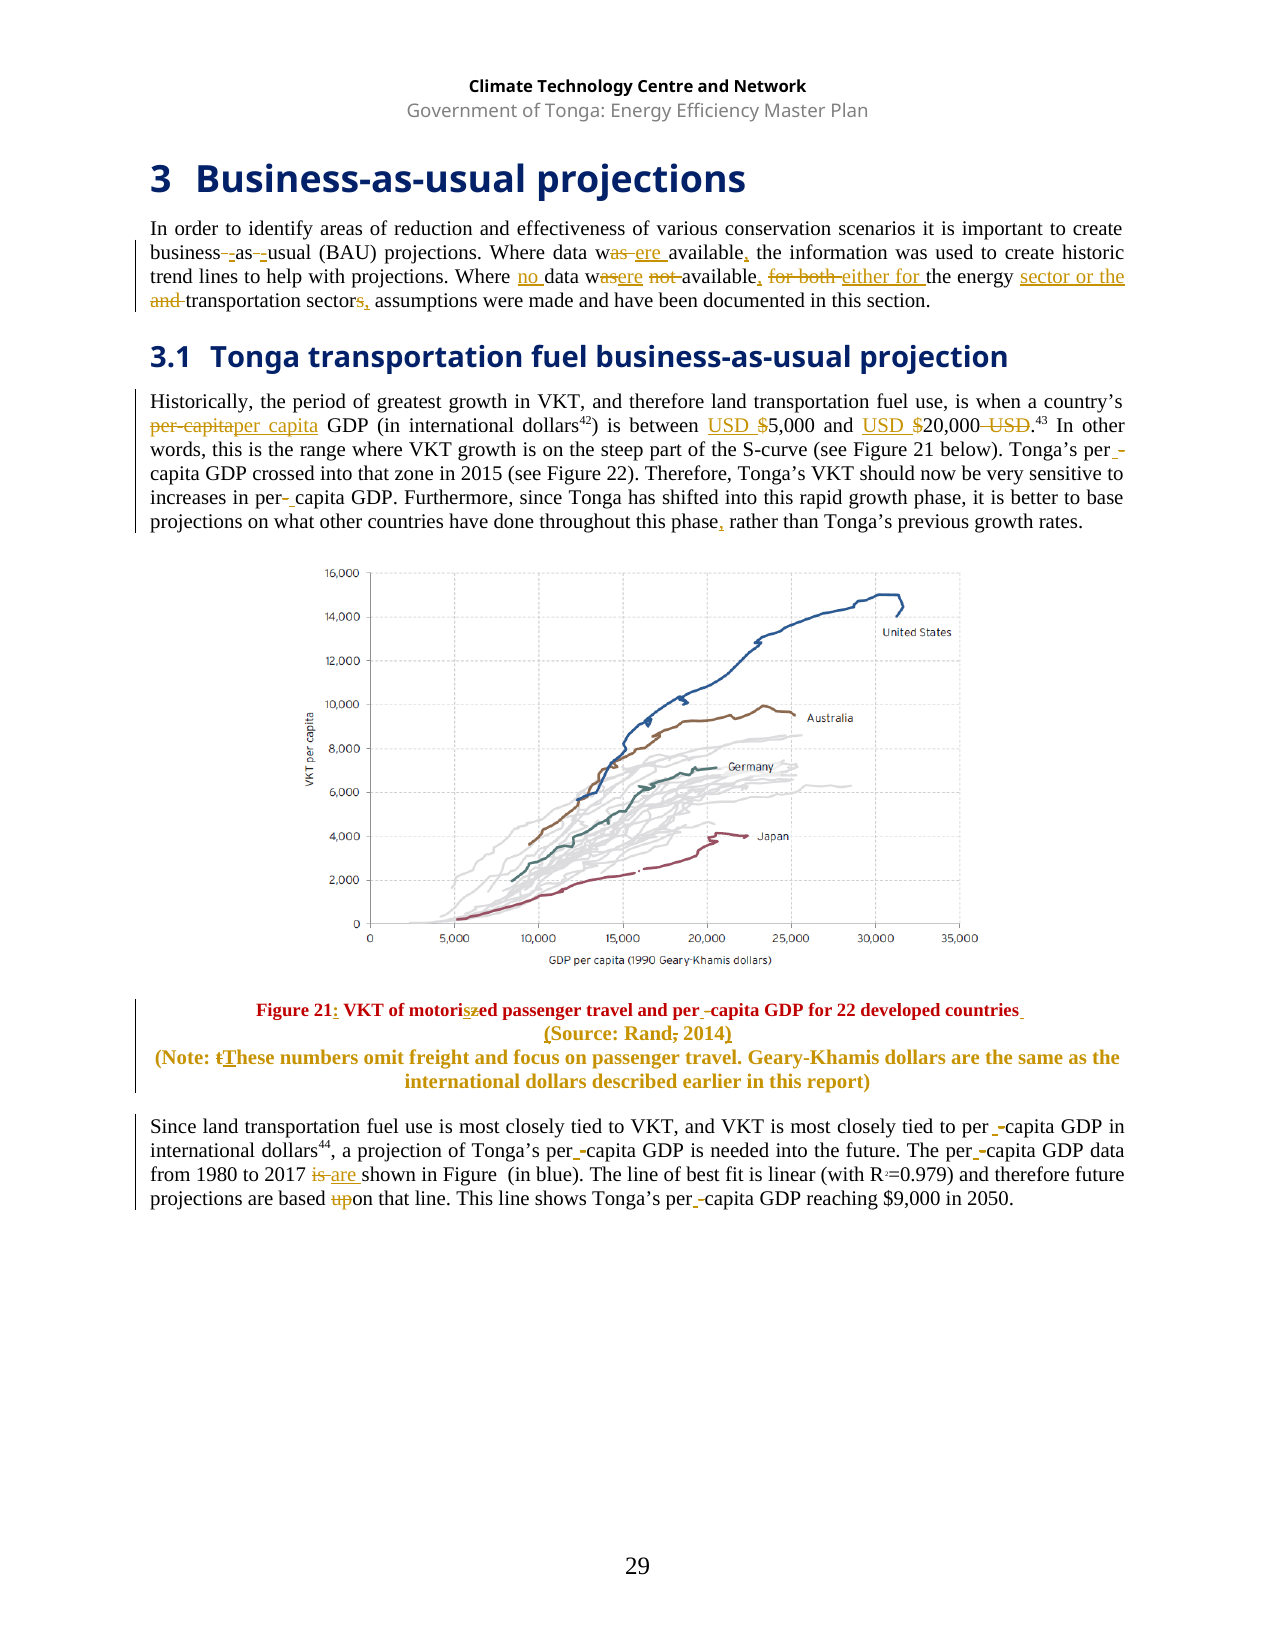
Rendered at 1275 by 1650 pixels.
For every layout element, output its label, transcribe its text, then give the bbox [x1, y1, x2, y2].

picture [288, 558, 988, 974]
text Business-as-usual projections [150, 152, 1125, 203]
text In order to identify areas of reduction and effectiveness of various conservation scenarios it is important to create businessasusual (BAU) projections. Where data wavailable the information was used to create historic trend lines to help with projections. Where data w available the energy transportation sector assumptions were made and have been documented in this section. [150, 216, 1125, 312]
text Figure 21 VKT of motoried passenger travel and percapita GDP for 22 developed countries [150, 999, 1125, 1021]
text Historically, the period of greatest growth in VKT, and therefore land transportation fuel use, is when a country’s GDP (in international dollars) is between 5,000 and 20,000. In other words, this is the range where VKT growth is on the steep part of the S-curve (see Figure 21 below). Tonga’s percapita GDP crossed into that zone in 2015 (see Figure 22). Therefore, Tonga’s VKT should now be very sensitive to increases in percapita GDP. Furthermore, since Tonga has shifted into this rapid growth phase, it is better to base projections on what other countries have done throughout this phase rather than Tonga’s previous growth rates. [150, 389, 1125, 533]
text Source: Rand 2014 [150, 1021, 1125, 1044]
text Since land transportation fuel use is most closely tied to VKT, and VKT is most closely tied to percapita GDP in international dollars, a projection of Tonga’s percapita GDP is needed into the future. The percapita GDP data from 1980 to 2017 shown in Figure 22 (in blue). The line of best fit is linear (with R2=0.979) and therefore future projections are based on that line. This line shows Tonga’s percapita GDP reaching $9,000 in 2050. [150, 1113, 1125, 1210]
text (Note: hese numbers omit freight and focus on passenger travel. Geary-Khamis dollars are the same as the international dollars described earlier in this report) [150, 1044, 1125, 1093]
text Tonga transportation fuel business-as-usual projection [150, 337, 1125, 376]
